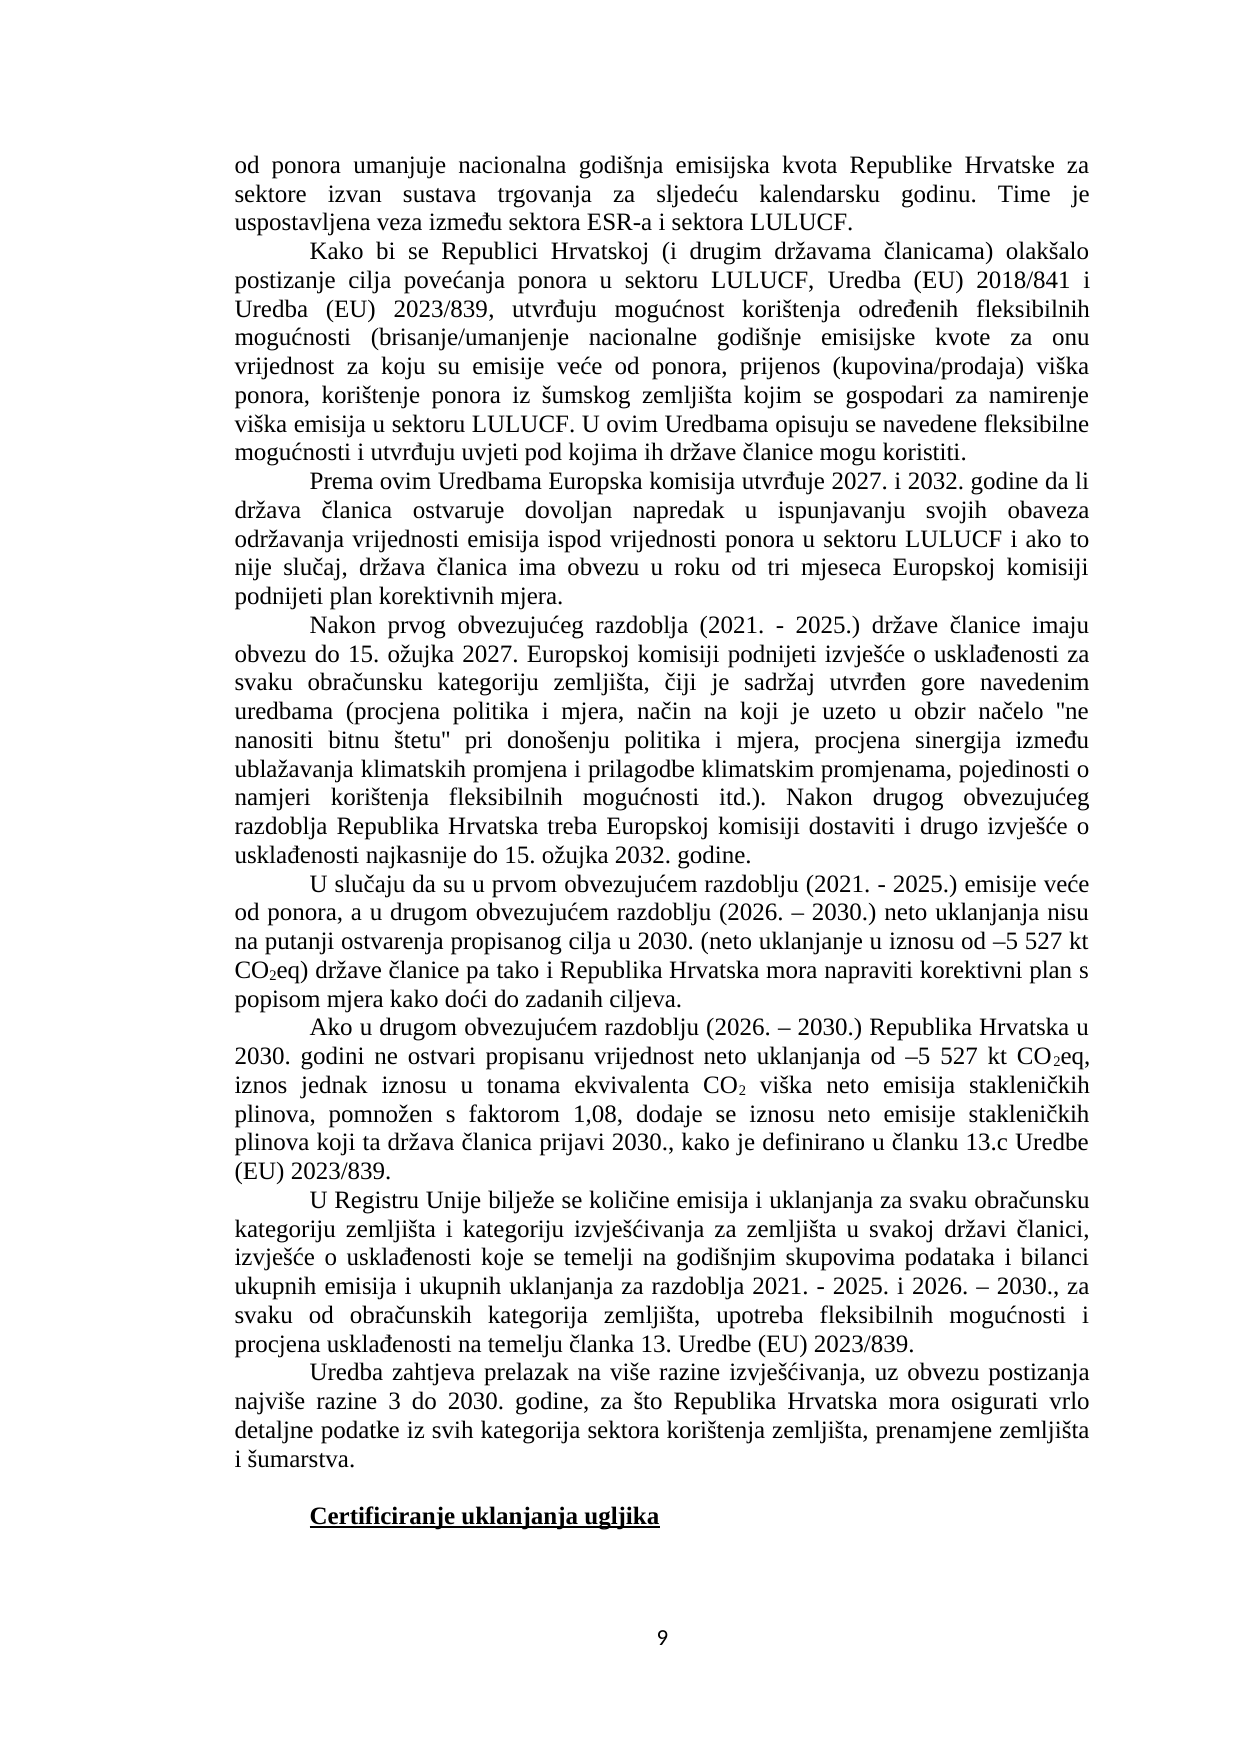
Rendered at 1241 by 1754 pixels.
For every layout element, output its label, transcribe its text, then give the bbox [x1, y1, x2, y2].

text Uredba zahtjeva prelazak na više razine izvješćivanja, uz obvezu postizanja najviše razine 3 do 2030. godine, za što Republika Hrvatska mora osigurati vrlo detaljne podatke iz svih kategorija sektora korištenja zemljišta, prenamjene zemljišta i šumarstva. [234, 1357, 1090, 1472]
text Prema ovim Uredbama Europska komisija utvrđuje 2027. i 2032. godine da li država članica ostvaruje dovoljan napredak u ispunjavanju svojih obaveza održavanja vrijednosti emisija ispod vrijednosti ponora u sektoru LULUCF i ako to nije slučaj, država članica ima obvezu u roku od tri mjeseca Europskoj komisiji podnijeti plan korektivnih mjera. [234, 466, 1090, 610]
text U Registru Unije bilježe se količine emisija i uklanjanja za svaku obračunsku kategoriju zemljišta i kategoriju izvješćivanja za zemljišta u svakoj državi članici, izvješće o usklađenosti koje se temelji na godišnjim skupovima podataka i bilanci ukupnih emisija i ukupnih uklanjanja za razdoblja 2021. - 2025. i 2026. – 2030., za svaku od obračunskih kategorija zemljišta, upotreba fleksibilnih mogućnosti i procjena usklađenosti na temelju članka 13. Uredbe (EU) 2023/839. [234, 1185, 1090, 1357]
text Certificiranje uklanjanja ugljika [234, 1501, 1090, 1530]
text U slučaju da su u prvom obvezujućem razdoblju (2021. - 2025.) emisije veće od ponora, a u drugom obvezujućem razdoblju (2026. – 2030.) neto uklanjanja nisu na putanji ostvarenja propisanog cilja u 2030. (neto uklanjanje u iznosu od –5 527 kt CO2eq) države članice pa tako i Republika Hrvatska mora napraviti korektivni plan s popisom mjera kako doći do zadanih ciljeva. [234, 869, 1090, 1012]
text Kako bi se Republici Hrvatskoj (i drugim državama članicama) olakšalo postizanje cilja povećanja ponora u sektoru LULUCF, Uredba (EU) 2018/841 i Uredba (EU) 2023/839, utvrđuju mogućnost korištenja određenih fleksibilnih mogućnosti (brisanje/umanjenje nacionalne godišnje emisijske kvote za onu vrijednost za koju su emisije veće od ponora, prijenos (kupovina/prodaja) viška ponora, korištenje ponora iz šumskog zemljišta kojim se gospodari za namirenje viška emisija u sektoru LULUCF. U ovim Uredbama opisuju se navedene fleksibilne mogućnosti i utvrđuju uvjeti pod kojima ih države članice mogu koristiti. [234, 236, 1090, 466]
text Ako u drugom obvezujućem razdoblju (2026. – 2030.) Republika Hrvatska u 2030. godini ne ostvari propisanu vrijednost neto uklanjanja od –5 527 kt CO2eq, iznos jednak iznosu u tonama ekvivalenta CO2 viška neto emisija stakleničkih plinova, pomnožen s faktorom 1,08, dodaje se iznosu neto emisije stakleničkih plinova koji ta država članica prijavi 2030., kako je definirano u članku 13.c Uredbe (EU) 2023/839. [234, 1012, 1090, 1185]
text Nakon prvog obvezujućeg razdoblja (2021. - 2025.) države članice imaju obvezu do 15. ožujka 2027. Europskoj komisiji podnijeti izvješće o usklađenosti za svaku obračunsku kategoriju zemljišta, čiji je sadržaj utvrđen gore navedenim uredbama (procjena politika i mjera, način na koji je uzeto u obzir načelo ''ne nanositi bitnu štetu'' pri donošenju politika i mjera, procjena sinergija između ublažavanja klimatskih promjena i prilagodbe klimatskim promjenama, pojedinosti o namjeri korištenja fleksibilnih mogućnosti itd.). Nakon drugog obvezujućeg razdoblja Republika Hrvatska treba Europskoj komisiji dostaviti i drugo izvješće o usklađenosti najkasnije do 15. ožujka 2032. godine. [234, 610, 1090, 869]
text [234, 150, 1090, 236]
